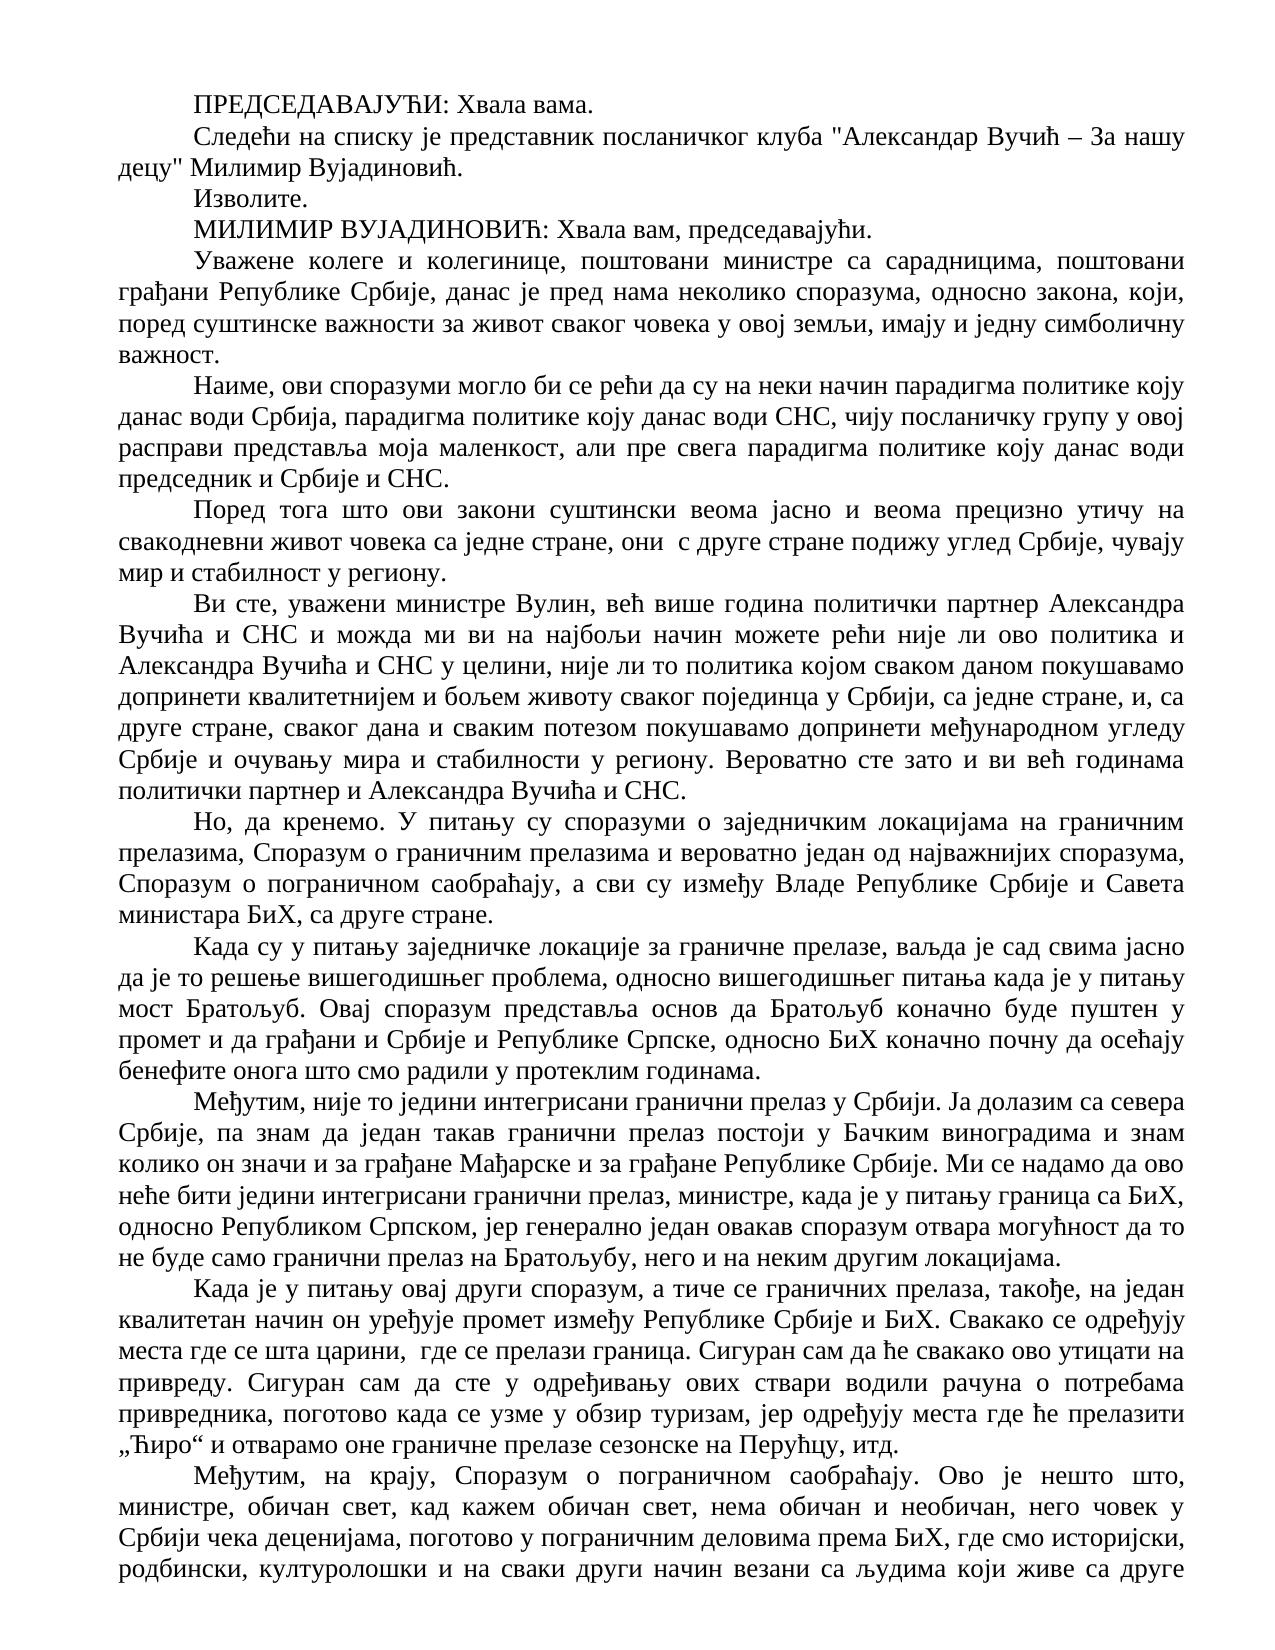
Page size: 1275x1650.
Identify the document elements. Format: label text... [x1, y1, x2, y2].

text ПРЕДСЕДАВАЈУЋИ: Хвала вама. [118, 89, 1186, 120]
text Поред тога што ови закони суштински веома јасно и веома прецизно утичу на свакодневни живот човека са једне стране, они с друге стране подижу углед Србије, чувају мир и стабилност у региону. [118, 493, 1186, 587]
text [118, 1459, 1186, 1584]
text Међутим, није то једини интегрисани гранични прелаз у Србији. Ја долазим са севера Србије, па знам да један такав гранични прелаз постоји у Бачким виноградима и знам колико он значи и за грађане Мађарске и за грађане Републике Србије. Ми се надамо да ово неће бити једини интегрисани гранични прелаз, министре, када је у питању граница са БиХ, односно Републиком Српском, јер генерално један овакав споразум отвара могућност да то не буде само гранични прелаз на Братољубу, него и на неким другим локацијама. [118, 1085, 1186, 1272]
text Ви сте, уважени министре Вулин, већ више година политички партнер Александра Вучића и СНС и можда ми ви на најбољи начин можете рећи није ли ово политика и Александра Вучића и СНС у целини, није ли то политика којом сваком даном покушавамо допринети квалитетнијем и бољем животу сваког појединца у Србији, са једне стране, и, са друге стране, сваког дана и сваким потезом покушавамо допринети међународном угледу Србије и очувању мира и стабилности у региону. Вероватно сте зато и ви већ годинама политички партнер и Александра Вучића и СНС. [118, 587, 1186, 805]
text Следећи на списку је представник посланичког клуба "Александар Вучић – За нашу децу" Милимир Вујадиновић. [118, 120, 1186, 182]
text Када је у питању овај други споразум, а тиче се граничних прелаза, такође, на један квалитетан начин он уређује промет између Републике Србије и БиХ. Свакако се одређују места где се шта царини, где се прелази граница. Сигуран сам да ће свакако ово утицати на привреду. Сигуран сам да сте у одређивању ових ствари водили рачуна о потребама привредника, поготово када се узме у обзир туризам, јер одређују места где ће прелазити „Ћиро“ и отварамо оне граничне прелазе сезонске на Перућцу, итд. [118, 1272, 1186, 1459]
text Но, да кренемо. У питању су споразуми о заједничким локацијама на граничним прелазима, Споразум о граничним прелазима и вероватно један од најважнијих споразума, Споразум о пограничном саобраћају, а сви су између Владе Републике Србије и Савета министара БиХ, са друге стране. [118, 805, 1186, 929]
text Уважене колеге и колегинице, поштовани министре са сарадницима, поштовани грађани Републике Србије, данас је пред нама неколико споразума, односно закона, који, поред суштинске важности за живот сваког човека у овој земљи, имају и једну симболичну важност. [118, 244, 1186, 369]
text Када су у питању заједничке локације за граничне прелазе, ваљда је сад свима јасно да је то решење вишегодишњег проблема, односно вишегодишњег питања када је у питању мост Братољуб. Овај споразум представља основ да Братољуб коначно буде пуштен у промет и да грађани и Србије и Републике Српске, односно БиХ коначно почну да осећају бенефите онога што смо радили у протеклим годинама. [118, 929, 1186, 1085]
text МИЛИМИР ВУЈАДИНОВИЋ: Хвала вам, председавајући. [118, 213, 1186, 244]
text Изволите. [118, 182, 1186, 213]
text Наиме, ови споразуми могло би се рећи да су на неки начин парадигма политике коју данас води Србија, парадигма политике коју данас води СНС, чију посланичку групу у овој расправи представља моја маленкост, али пре свега парадигма политике коју данас води председник и Србије и СНС. [118, 369, 1186, 493]
